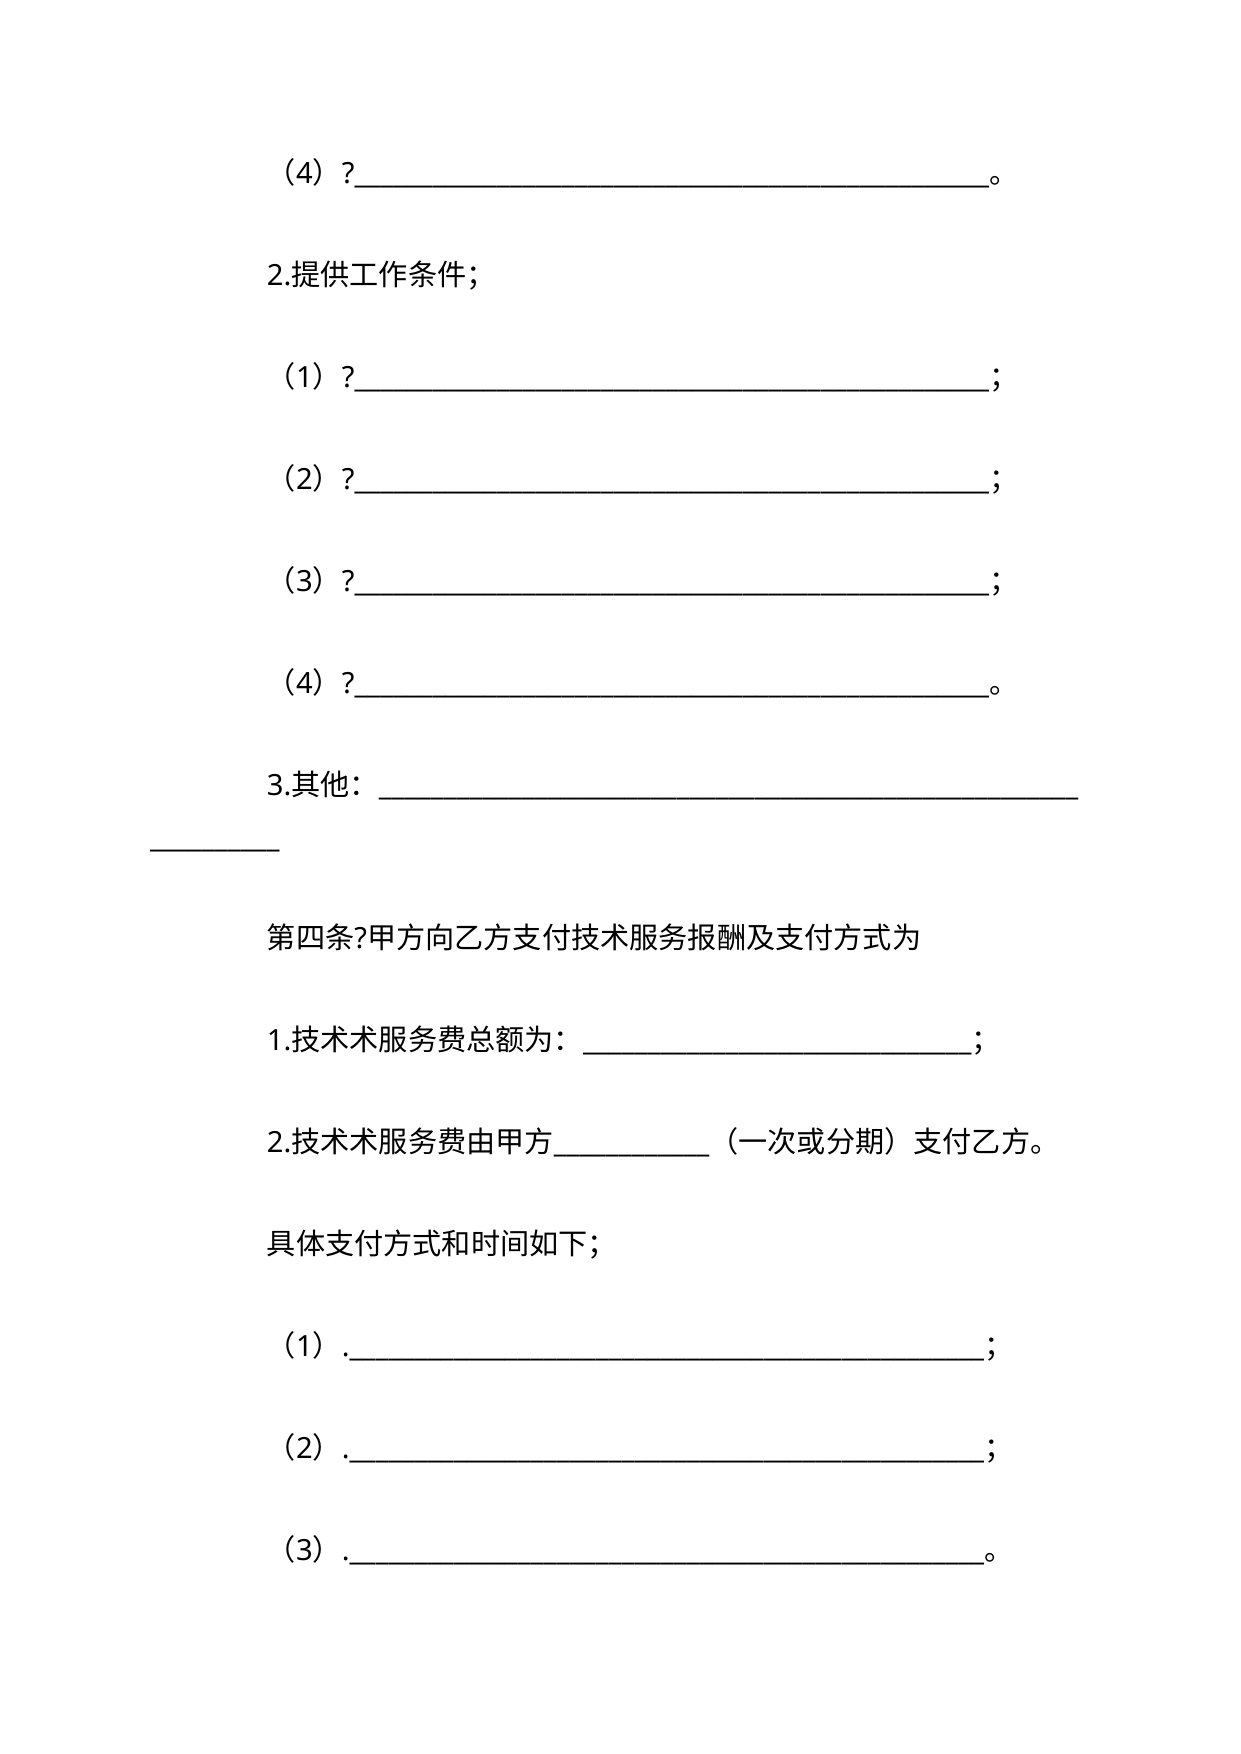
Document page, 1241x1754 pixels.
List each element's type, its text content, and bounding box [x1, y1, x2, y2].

text （2）._________________________________________________； [150, 1424, 1090, 1467]
text （4）?_________________________________________________。 [150, 150, 1090, 192]
text （3）?_________________________________________________； [150, 558, 1090, 600]
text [150, 456, 1090, 498]
text 3.其他：________________________________________________________________ [150, 762, 1090, 856]
text 第四条?甲方向乙方支付技术服务报酬及支付方式为 [150, 914, 1090, 957]
text 具体支付方式和时间如下； [150, 1221, 1090, 1263]
text （3）._________________________________________________。 [150, 1526, 1090, 1569]
text 2.技术术服务费由甲方____________（一次或分期）支付乙方。 [150, 1118, 1090, 1161]
text （4）?_________________________________________________。 [150, 660, 1090, 702]
text （1）._________________________________________________； [150, 1322, 1090, 1365]
text 1.技术术服务费总额为：______________________________； [150, 1017, 1090, 1059]
text 2.提供工作条件； [150, 252, 1090, 294]
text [150, 354, 1090, 396]
